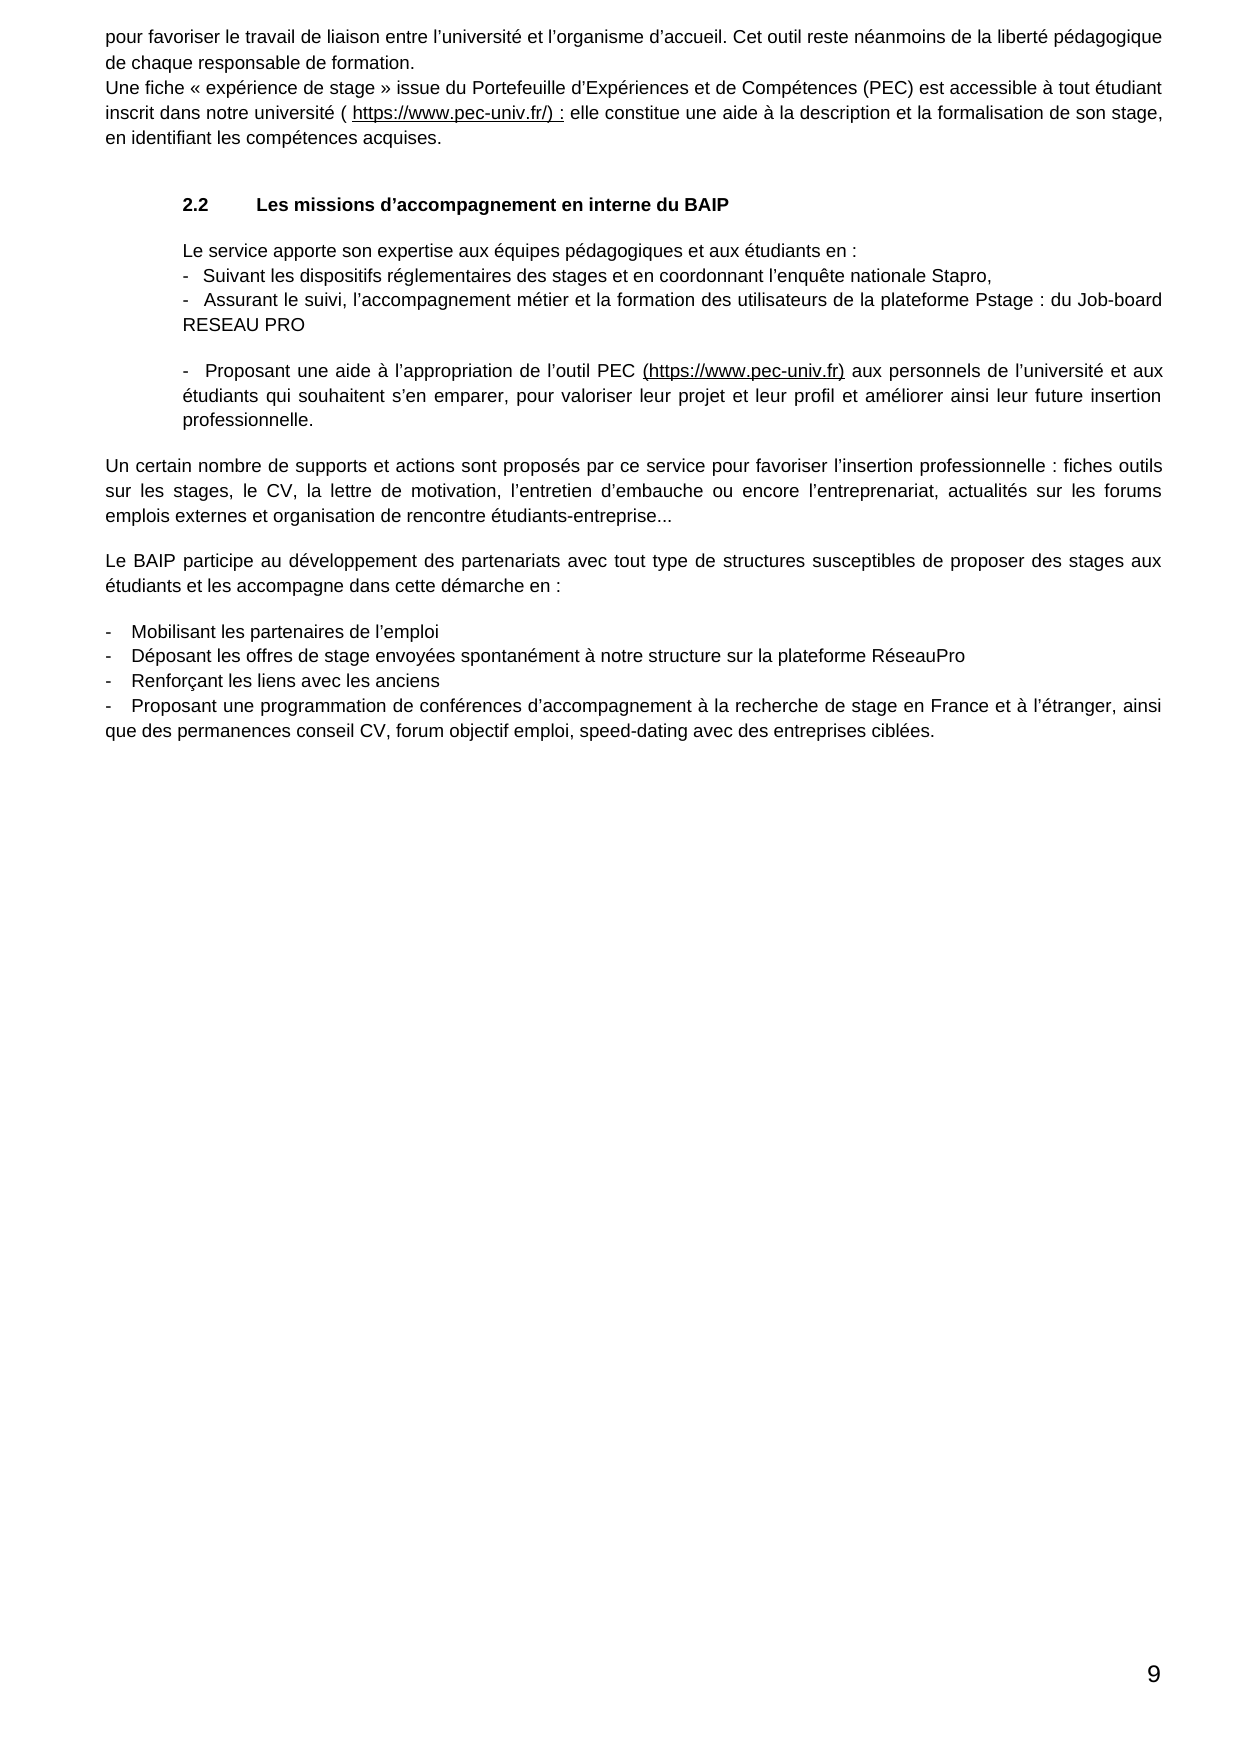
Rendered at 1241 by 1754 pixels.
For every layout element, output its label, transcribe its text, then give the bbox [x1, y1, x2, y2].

list Déposant les offres de stage envoyées spontanément à notre structure sur la plateforme RéseauPro [105, 645, 1163, 667]
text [105, 26, 1163, 73]
text Un certain nombre de supports et actions sont proposés par ce service pour favoriser l’insertion professionnelle : fiches outils sur les stages, le CV, la lettre de motivation, l’entretien d’embauche ou encore l’entreprenariat, actualités sur les forums emplois externes et organisation de rencontre étudiants-entreprise... [105, 455, 1163, 526]
list Assurant le suivi, l’accompagnement métier et la formation des utilisateurs de la plateforme Pstage : du Job-board RESEAU PRO [182, 289, 1163, 336]
list Proposant une aide à l’appropriation de l’outil PEC (https://www.pec-univ.fr) aux personnels de l’université et aux étudiants qui souhaitent s’en emparer, pour valoriser leur projet et leur profil et améliorer ainsi leur future insertion professionnelle. [182, 360, 1163, 431]
list Renforçant les liens avec les anciens [105, 670, 1163, 692]
list Suivant les dispositifs réglementaires des stages et en coordonnant l’enquête nationale Stapro, [182, 264, 1163, 286]
text Le BAIP participe au développement des partenariats avec tout type de structures susceptibles de proposer des stages aux étudiants et les accompagne dans cette démarche en : [105, 550, 1163, 596]
list Les missions d’accompagnement en interne du BAIP [182, 194, 1163, 216]
text Une fiche « expérience de stage » issue du Portefeuille d’Expériences et de Compétences (PEC) est accessible à tout étudiant inscrit dans notre université ( https://www.pec-univ.fr/) : elle constitue une aide à la description et la formalisation de son stage, en identifiant les compétences acquises. [105, 77, 1163, 149]
list Mobilisant les partenaires de l’emploi [105, 621, 1163, 642]
text Le service apporte son expertise aux équipes pédagogiques et aux étudiants en : [182, 240, 1163, 261]
list Proposant une programmation de conférences d’accompagnement à la recherche de stage en France et à l’étranger, ainsi que des permanences conseil CV, forum objectif emploi, speed-dating avec des entreprises ciblées. [105, 695, 1163, 741]
